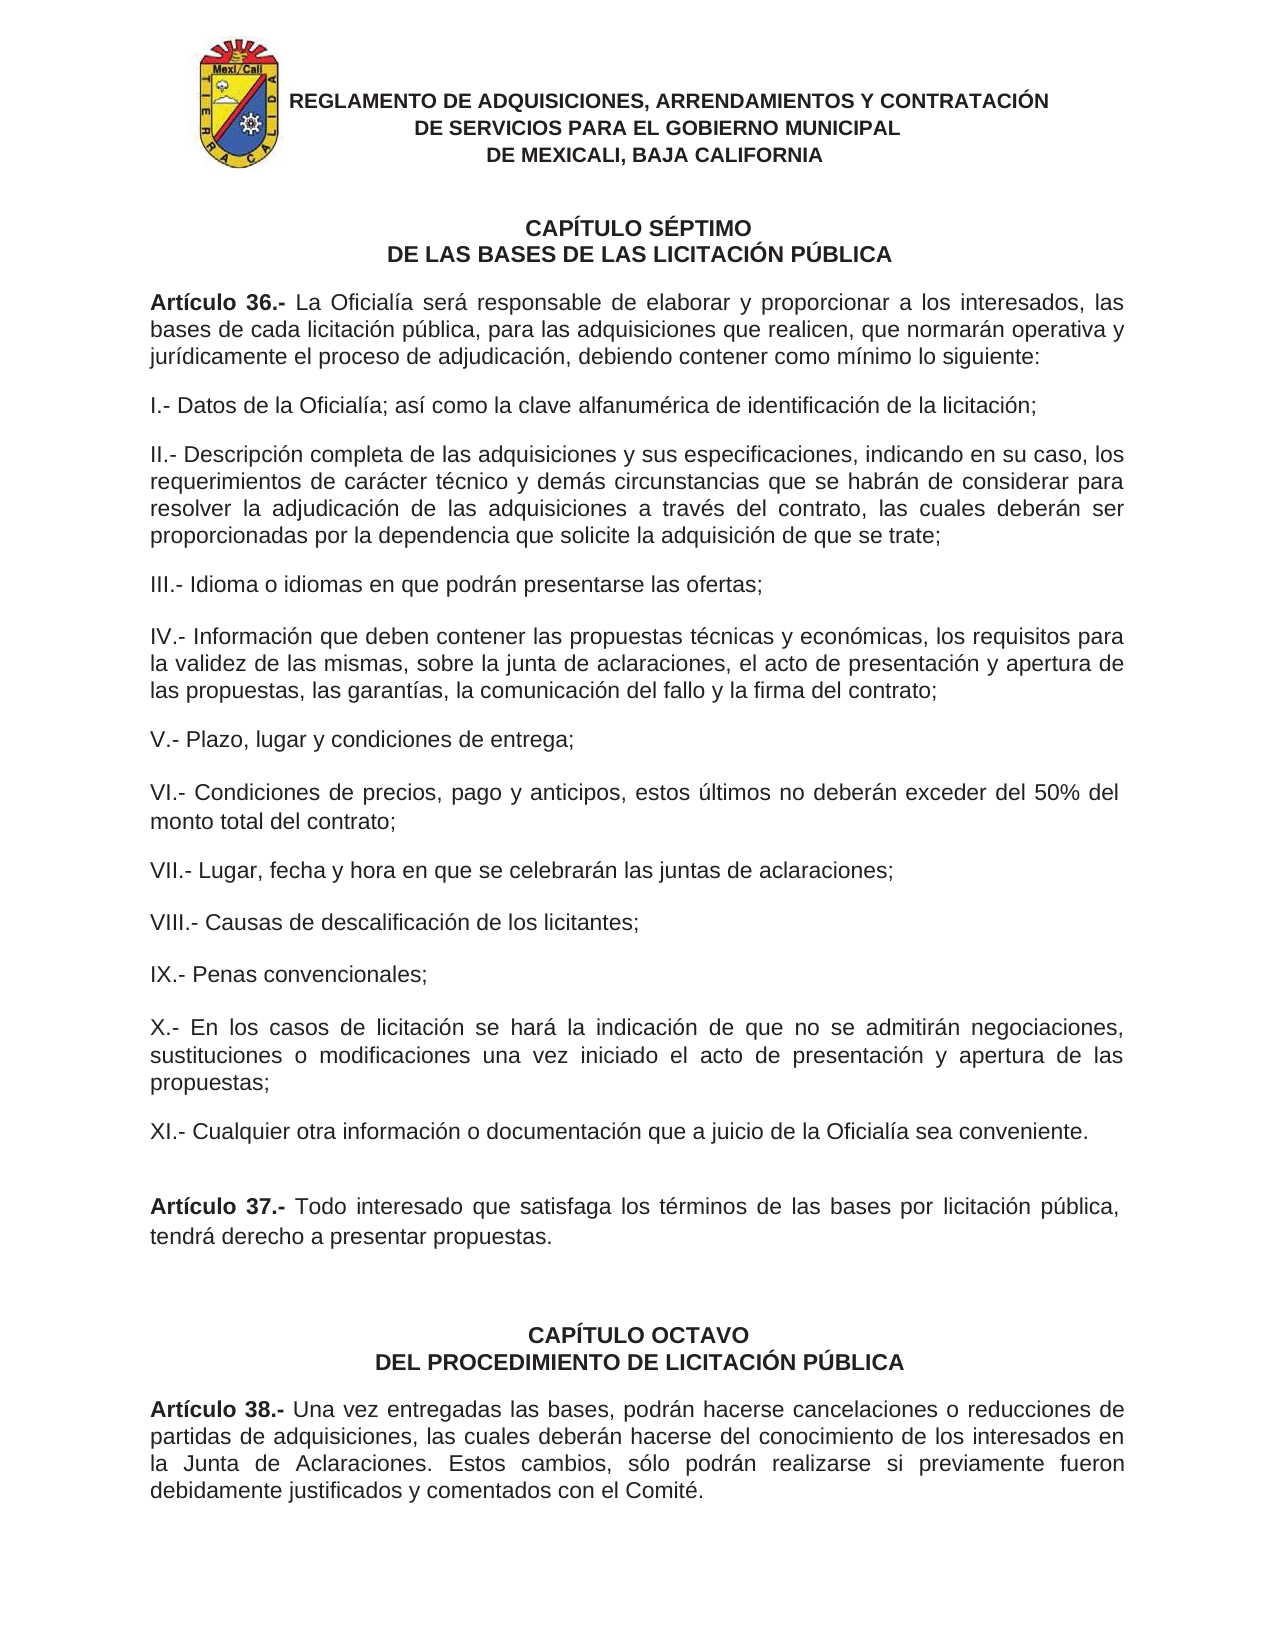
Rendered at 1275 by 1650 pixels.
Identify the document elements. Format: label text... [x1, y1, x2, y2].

text VI.- Condiciones de precios, pago y anticipos, estos últimos no deberán exceder del 50% del monto total del contrato; [150, 779, 1137, 835]
text III.- Idioma o idiomas en que podrán presentarse las ofertas; [150, 571, 1137, 598]
text Artículo 38.- Una vez entregadas las bases, podrán hacerse cancelaciones o reducciones de partidas de adquisiciones, las cuales deberán hacerse del conocimiento de los interesados en la Junta de Aclaraciones. Estos cambios, sólo podrán realizarse si previamente fueron debidamente justificados y comentados con el Comité. [150, 1396, 1125, 1503]
text X.- En los casos de licitación se hará la indicación de que no se admitirán negociaciones, sustituciones o modificaciones una vez iniciado el acto de presentación y apertura de las propuestas; [150, 1014, 1124, 1096]
text Artículo 36.- La Oficialía será responsable de elaborar y proporcionar a los interesados, las bases de cada licitación pública, para las adquisiciones que realicen, que normarán operativa y jurídicamente el proceso de adjudicación, debiendo contener como mínimo lo siguiente: [150, 289, 1125, 369]
text DEL PROCEDIMIENTO DE LICITACIÓN PÚBLICA [239, 1348, 1040, 1375]
text V.- Plazo, lugar y condiciones de entrega; [150, 726, 1137, 752]
subtitle CAPÍTULO SÉPTIMO [237, 215, 1040, 241]
text XI.- Cualquier otra información o documentación que a juicio de la Oficialía sea conveniente. [150, 1118, 1137, 1145]
picture [188, 36, 292, 169]
text I.- Datos de la Oficialía; así como la clave alfanumérica de identificación de la licitación; [150, 392, 1137, 418]
text VII.- Lugar, fecha y hora en que se celebrarán las juntas de aclaraciones; VIII.- Causas de descalificación de los licitantes; [150, 857, 894, 936]
text Artículo 37.- Todo interesado que satisfaga los términos de las bases por licitación pública, tendrá derecho a presentar propuestas. [150, 1193, 1128, 1250]
subtitle CAPÍTULO OCTAVO [237, 1322, 1040, 1348]
text IV.- Información que deben contener las propuestas técnicas y económicas, los requisitos para la validez de las mismas, sobre la junta de aclaraciones, el acto de presentación y apertura de las propuestas, las garantías, la comunicación del fallo y la firma del contrato; [150, 623, 1125, 703]
text IX.- Penas convencionales; [150, 961, 1137, 988]
text DE LAS BASES DE LAS LICITACIÓN PÚBLICA [239, 241, 1040, 268]
text II.- Descripción completa de las adquisiciones y sus especificaciones, indicando en su caso, los requerimientos de carácter técnico y demás circunstancias que se habrán de considerar para resolver la adjudicación de las adquisiciones a través del contrato, las cuales deberán ser proporcionadas por la dependencia que solicite la adquisición de que se trate; [150, 441, 1125, 548]
